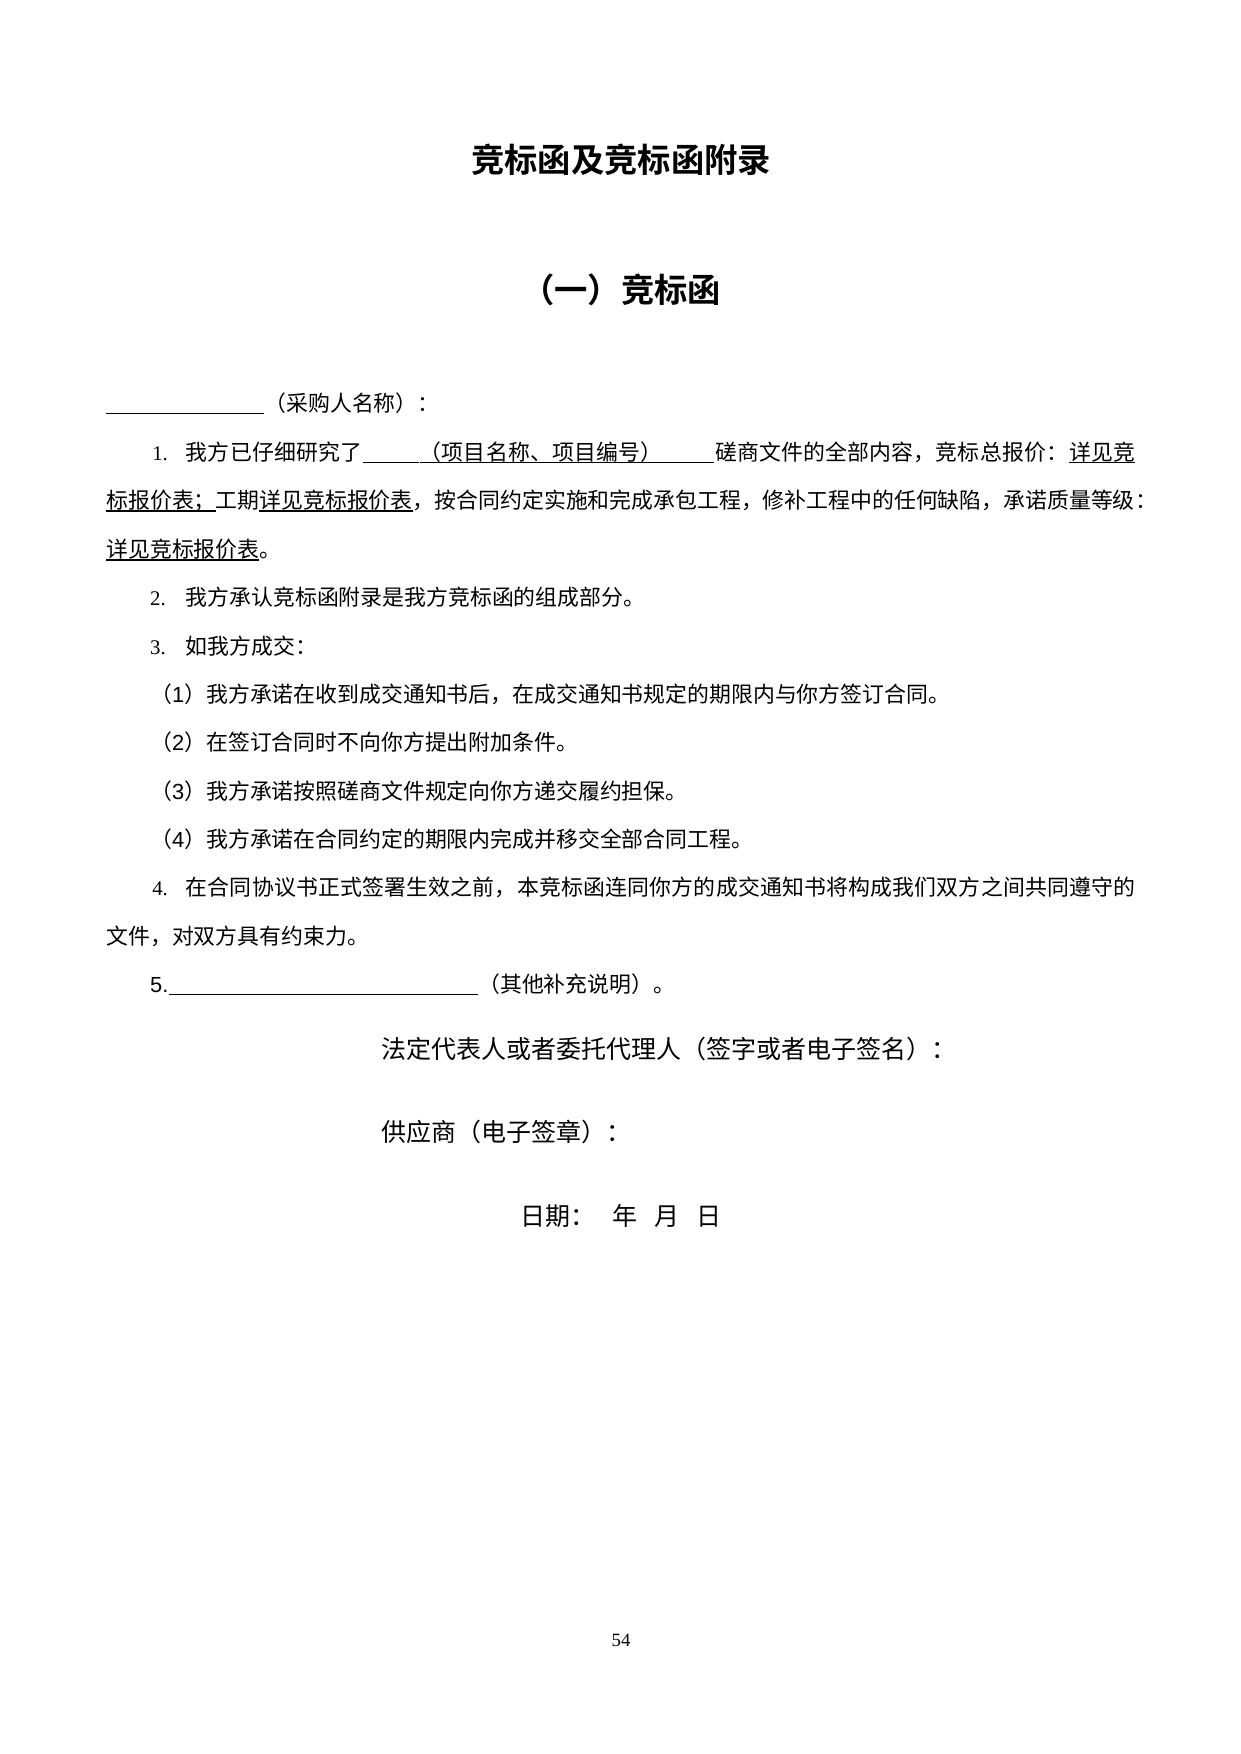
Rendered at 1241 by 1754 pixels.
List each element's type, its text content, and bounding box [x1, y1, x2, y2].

text 日期： 年 月 日（二）竞标函附录 [106, 1182, 1135, 1247]
list 在合同协议书正式签署生效之前，本竞标函连同你方的成交通知书将构成我们双方之间共同遵守的文件，对双方具有约束力。 [106, 870, 1135, 951]
list 如我方成交： [106, 628, 1135, 661]
text （1）我方承诺在收到成交通知书后，在成交通知书规定的期限内与你方签订合同。 [106, 677, 1135, 709]
text 供应商（电子签章）： [106, 1098, 1221, 1163]
text （4）我方承诺在合同约定的期限内完成并移交全部合同工程。 [106, 822, 1135, 854]
text （3）我方承诺按照磋商文件规定向你方递交履约担保。 [106, 773, 1135, 806]
text （2）在签订合同时不向你方提出附加条件。 [106, 725, 1135, 757]
text （采购人名称）： [106, 386, 1135, 418]
text 5. （其他补充说明）。 [106, 967, 1135, 999]
text 法定代表人或者委托代理人（签字或者电子签名）： [106, 1015, 1221, 1080]
text 根据磋商文件规定及供应商提供的材料自行编写目录（部分格式后附）。竞标函及竞标函附录 [106, 126, 1135, 191]
text （一）竞标函 [106, 256, 1135, 321]
list 我方承认竞标函附录是我方竞标函的组成部分。 [106, 580, 1135, 612]
list 我方已仔细研究了 （项目名称、项目编号） 磋商文件的全部内容，竞标总报价：详见竞标报价表；工期详见竞标报价表，按合同约定实施和完成承包工程，修补工程中的任何缺陷，承诺质量等级：详见竞标报价表。 [106, 434, 1135, 564]
